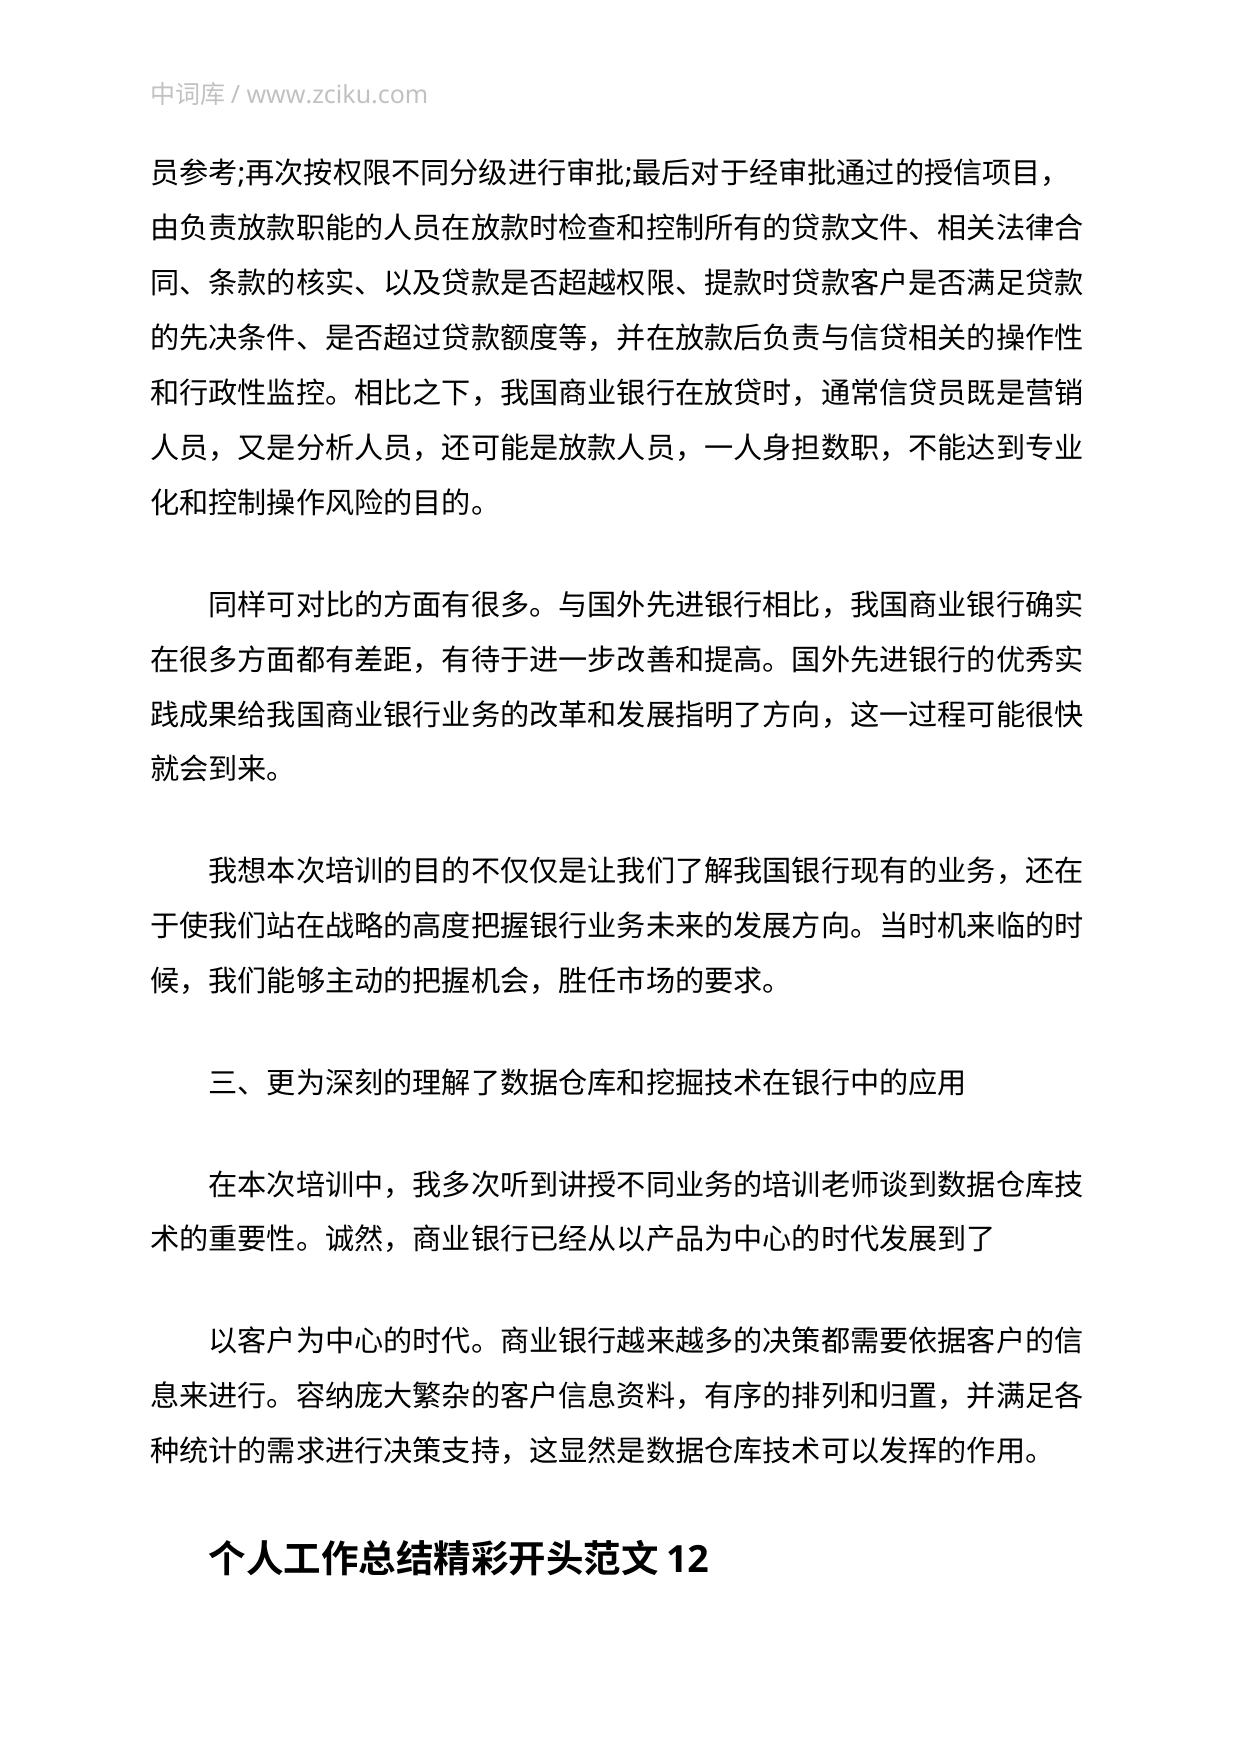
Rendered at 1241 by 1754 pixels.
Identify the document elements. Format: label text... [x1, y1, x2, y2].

text 在本次培训中，我多次听到讲授不同业务的培训老师谈到数据仓库技术的重要性。诚然，商业银行已经从以产品为中心的时代发展到了 [150, 1161, 1090, 1258]
text 同样可对比的方面有很多。与国外先进银行相比，我国商业银行确实在很多方面都有差距，有待于进一步改善和提高。国外先进银行的优秀实践成果给我国商业银行业务的改革和发展指明了方向，这一过程可能很快就会到来。 [150, 581, 1090, 788]
text 我想本次培训的目的不仅仅是让我们了解我国银行现有的业务，还在于使我们站在战略的高度把握银行业务未来的发展方向。当时机来临的时候，我们能够主动的把握机会，胜任市场的要求。 [150, 848, 1090, 1000]
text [150, 150, 1090, 522]
text 三、更为深刻的理解了数据仓库和挖掘技术在银行中的应用 [150, 1059, 1090, 1102]
text 个人工作总结精彩开头范文12 [150, 1529, 1090, 1584]
text 以客户为中心的时代。商业银行越来越多的决策都需要依据客户的信息来进行。容纳庞大繁杂的客户信息资料，有序的排列和归置，并满足各种统计的需求进行决策支持，这显然是数据仓库技术可以发挥的作用。 [150, 1318, 1090, 1470]
